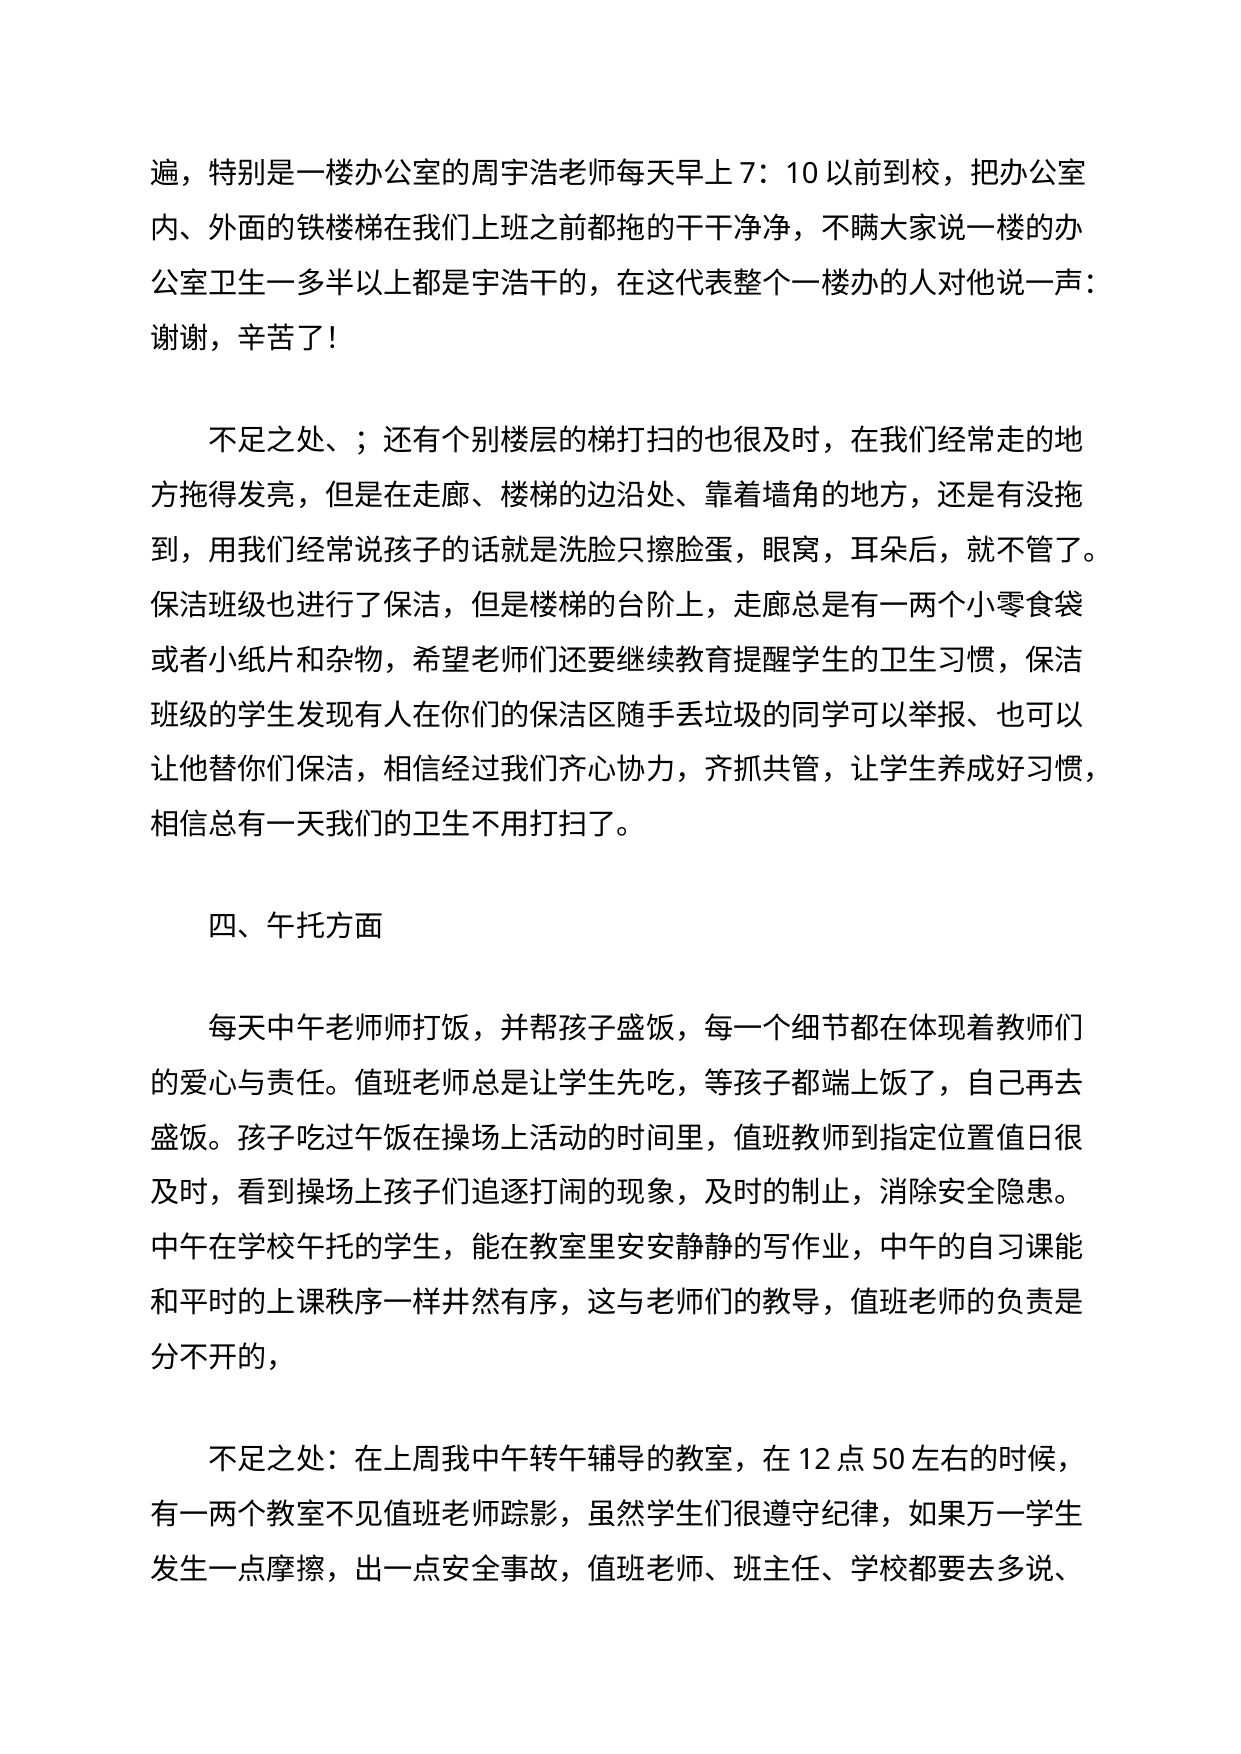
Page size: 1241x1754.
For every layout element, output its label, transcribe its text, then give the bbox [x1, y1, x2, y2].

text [150, 150, 1090, 357]
text 每天中午老师师打饭，并帮孩子盛饭，每一个细节都在体现着教师们的爱心与责任。值班老师总是让学生先吃，等孩子都端上饭了，自己再去盛饭。孩子吃过午饭在操场上活动的时间里，值班教师到指定位置值日很及时，看到操场上孩子们追逐打闹的现象，及时的制止，消除安全隐患。中午在学校午托的学生，能在教室里安安静静的写作业，中午的自习课能和平时的上课秩序一样井然有序，这与老师们的教导，值班老师的负责是分不开的， [150, 1004, 1090, 1376]
text 不足之处、；还有个别楼层的梯打扫的也很及时，在我们经常走的地方拖得发亮，但是在走廊、楼梯的边沿处、靠着墙角的地方，还是有没拖到，用我们经常说孩子的话就是洗脸只擦脸蛋，眼窝，耳朵后，就不管了。保洁班级也进行了保洁，但是楼梯的台阶上，走廊总是有一两个小零食袋或者小纸片和杂物，希望老师们还要继续教育提醒学生的卫生习惯，保洁班级的学生发现有人在你们的保洁区随手丢垃圾的同学可以举报、也可以让他替你们保洁，相信经过我们齐心协力，齐抓共管，让学生养成好习惯，相信总有一天我们的卫生不用打扫了。 [150, 417, 1090, 843]
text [150, 1436, 1090, 1588]
text 四、午托方面 [150, 903, 1090, 945]
